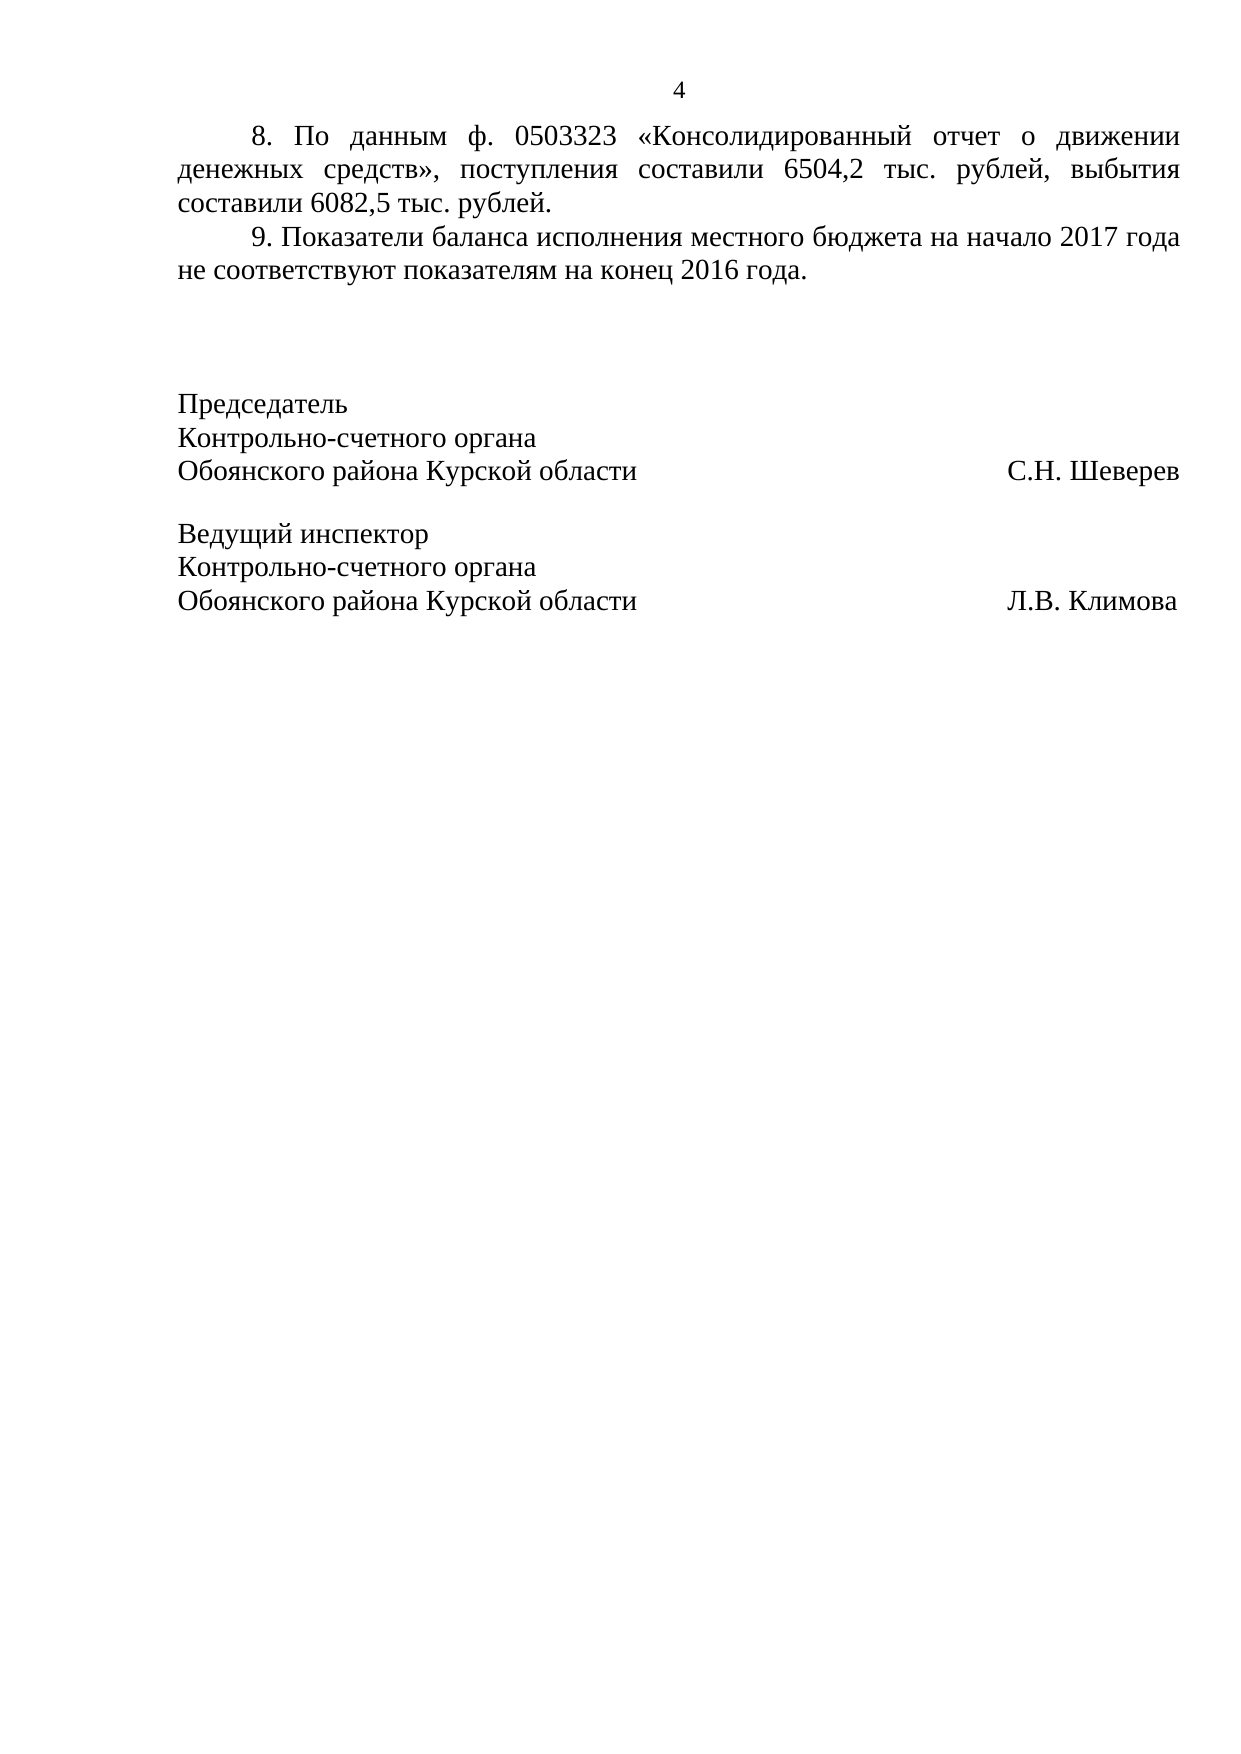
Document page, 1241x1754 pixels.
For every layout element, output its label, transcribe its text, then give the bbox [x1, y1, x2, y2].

text 8. По данным ф. 0503323 «Консолидированный отчет о движении денежных средств», поступления составили 6504,2 тыс. рублей, выбытия составили 6082,5 тыс. рублей. [177, 118, 1181, 219]
text Контрольно-счетного органа [177, 420, 1181, 453]
subtitle Обоянского района Курской области Л.В. Климова [177, 583, 1181, 616]
text Председатель [177, 386, 1181, 420]
text 9. Показатели баланса исполнения местного бюджета на начало 2017 года не соответствуют показателям на конец 2016 года. [177, 219, 1181, 286]
subtitle Обоянского района Курской области С.Н. Шеверев [177, 453, 1181, 487]
text Ведущий инспектор [177, 516, 1181, 549]
text Контрольно-счетного органа [177, 549, 1181, 583]
